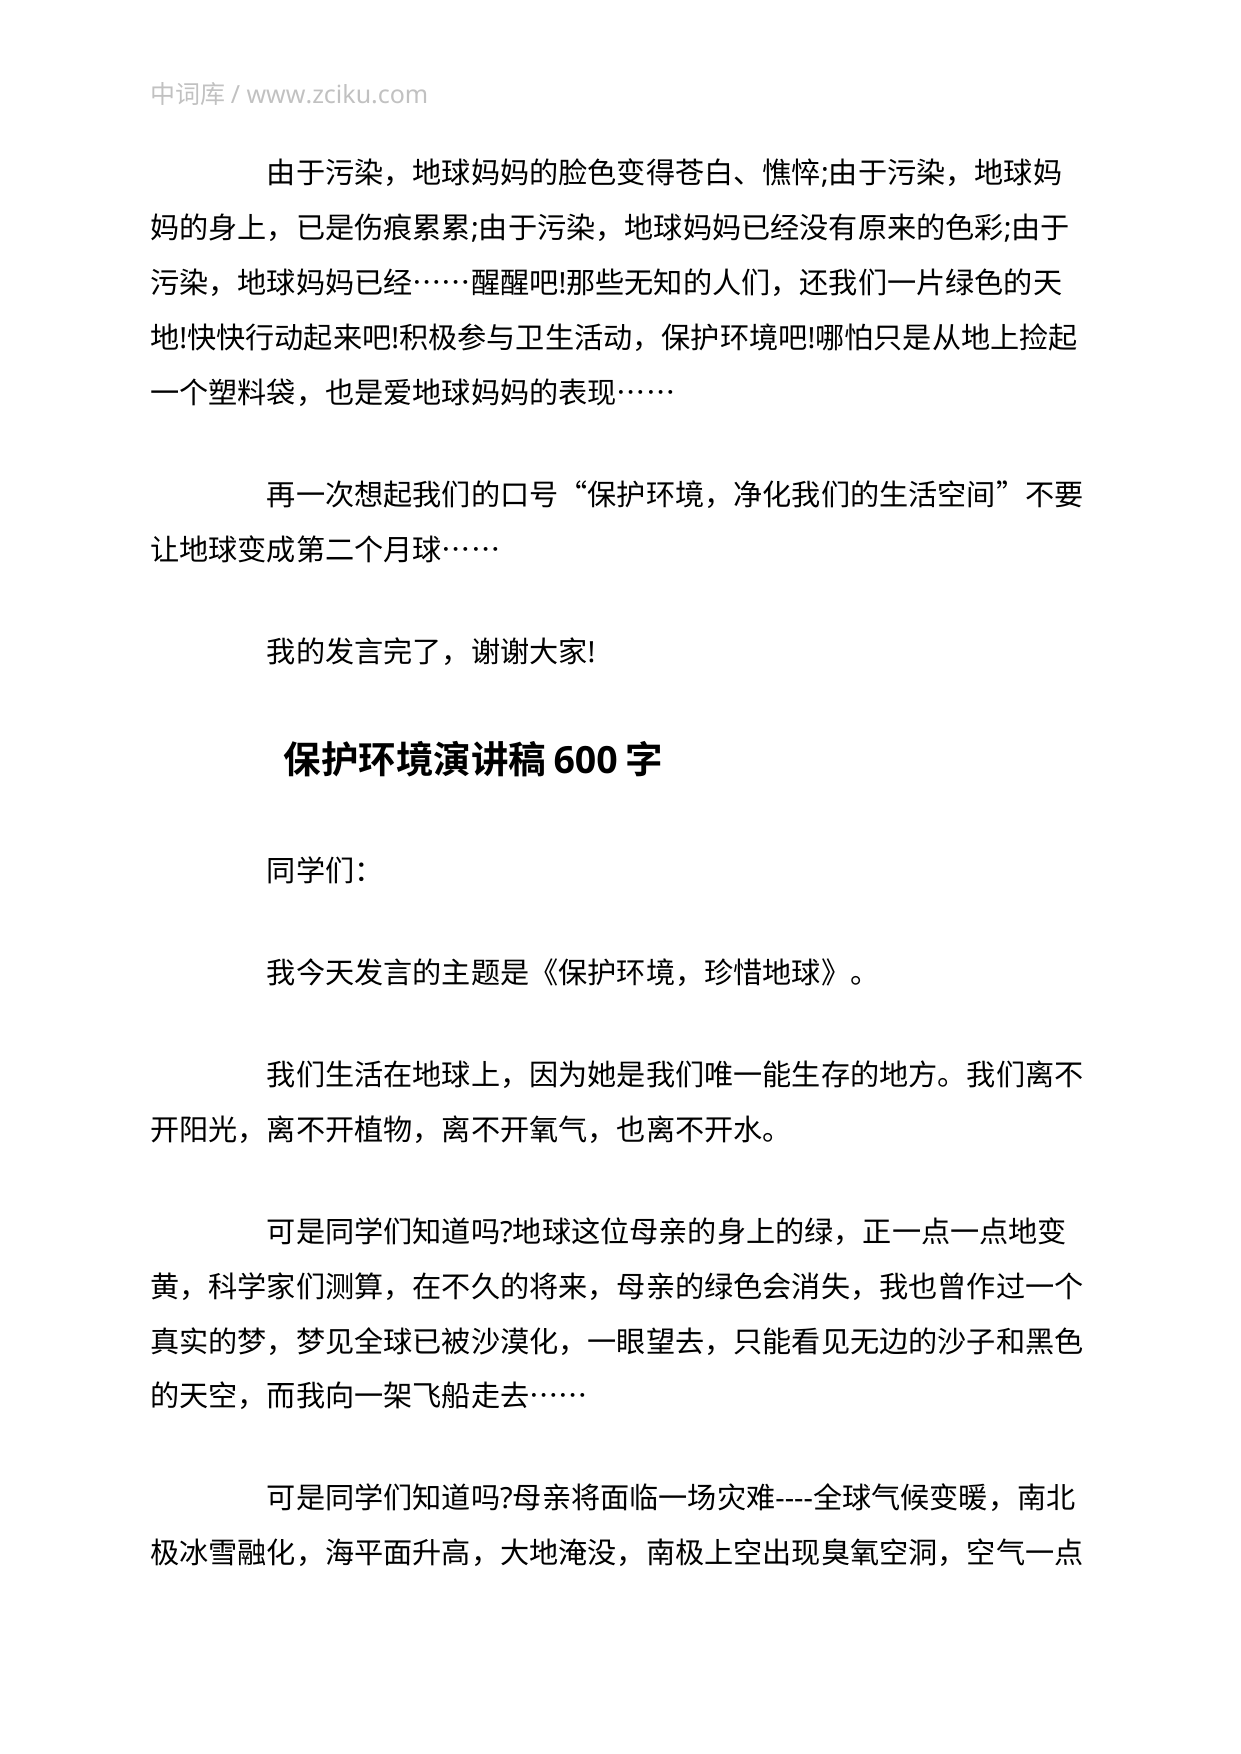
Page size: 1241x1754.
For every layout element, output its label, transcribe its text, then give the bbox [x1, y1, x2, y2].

text 由于污染，地球妈妈的脸色变得苍白、憔悴;由于污染，地球妈妈的身上，已是伤痕累累;由于污染，地球妈妈已经没有原来的色彩;由于污染，地球妈妈已经……醒醒吧!那些无知的人们，还我们一片绿色的天地!快快行动起来吧!积极参与卫生活动，保护环境吧!哪怕只是从地上捡起一个塑料袋，也是爱地球妈妈的表现…… [150, 150, 1090, 412]
text 我们生活在地球上，因为她是我们唯一能生存的地方。我们离不开阳光，离不开植物，离不开氧气，也离不开水。 [150, 1052, 1090, 1149]
text 保护环境演讲稿600字 [150, 730, 1090, 785]
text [150, 1475, 1090, 1572]
text 可是同学们知道吗?地球这位母亲的身上的绿，正一点一点地变黄，科学家们测算，在不久的将来，母亲的绿色会消失，我也曾作过一个真实的梦，梦见全球已被沙漠化，一眼望去，只能看见无边的沙子和黑色的天空，而我向一架飞船走去…… [150, 1208, 1090, 1415]
text 我今天发言的主题是《保护环境，珍惜地球》。 [150, 950, 1090, 992]
text 同学们： [150, 848, 1090, 890]
text 我的发言完了，谢谢大家! [150, 628, 1090, 671]
text 再一次想起我们的口号“保护环境，净化我们的生活空间”不要让地球变成第二个月球…… [150, 472, 1090, 569]
